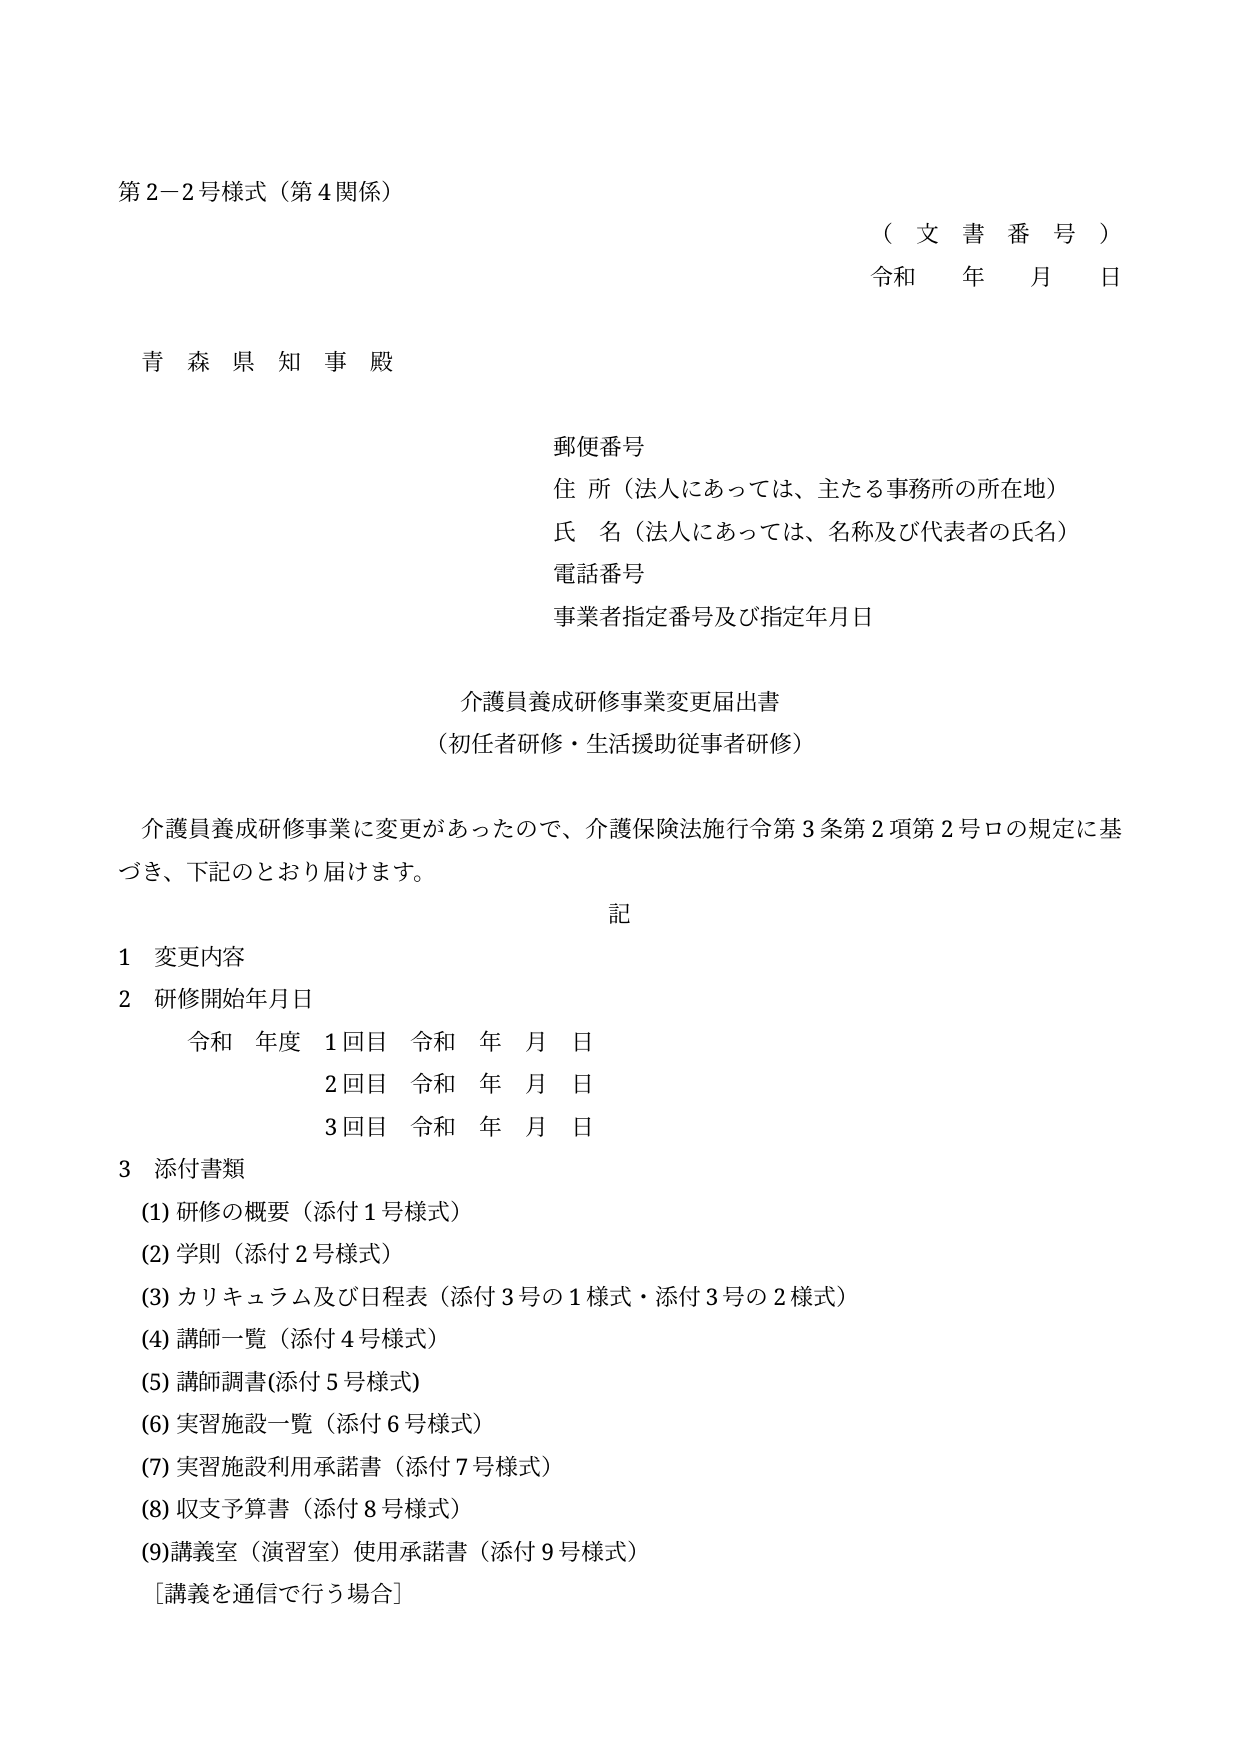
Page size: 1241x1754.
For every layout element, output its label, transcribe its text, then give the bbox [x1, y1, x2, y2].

text （初任者研修・生活援助従事者研修） [118, 722, 1122, 764]
text (8) 収支予算書（添付8号様式） [118, 1487, 1122, 1529]
text 3 添付書類 [118, 1147, 1122, 1189]
text (9)講義室（演習室）使用承諾書（添付9号様式） [118, 1529, 1122, 1572]
text 2回目 令和 年 月 日 [118, 1062, 1122, 1104]
text 電話番号 [118, 552, 1122, 594]
text 介護員養成研修事業に変更があったので、介護保険法施行令第3条第2項第2号ロの規定に基づき、下記のとおり届けます。 [118, 807, 1122, 892]
text (1) 研修の概要（添付1号様式） [118, 1189, 1122, 1232]
text （ 文 書 番 号 ） [118, 212, 1122, 254]
text 氏 名（法人にあっては、名称及び代表者の氏名） [118, 509, 1122, 552]
text ［講義を通信で行う場合］ [118, 1572, 1122, 1614]
text 青 森 県 知 事 殿 [118, 339, 1122, 382]
text (7) 実習施設利用承諾書（添付7号様式） [118, 1444, 1122, 1487]
text 2 研修開始年月日 [118, 977, 1122, 1019]
text 令和 年度 1回目 令和 年 月 日 [118, 1019, 1122, 1062]
text 第2－2号様式（第4関係） [118, 169, 1122, 212]
text 事業者指定番号及び指定年月日 [118, 594, 1122, 637]
text (6) 実習施設一覧（添付6号様式） [118, 1402, 1122, 1444]
text 介護員養成研修事業変更届出書 [118, 679, 1122, 722]
text (5) 講師調書(添付5号様式) [118, 1359, 1122, 1402]
subtitle 記 [118, 892, 1122, 934]
text 郵便番号 [118, 424, 1122, 467]
text (2) 学則（添付2号様式） [118, 1232, 1122, 1274]
text 住 所（法人にあっては、主たる事務所の所在地） [118, 467, 1122, 509]
text 令和 年 月 日 [118, 254, 1122, 297]
text (4) 講師一覧（添付4号様式） [118, 1317, 1122, 1359]
text 3回目 令和 年 月 日 [118, 1104, 1122, 1147]
text (3) カリキュラム及び日程表（添付3号の1様式・添付3号の2様式） [118, 1274, 1122, 1317]
text 1 変更内容 [118, 934, 1122, 977]
